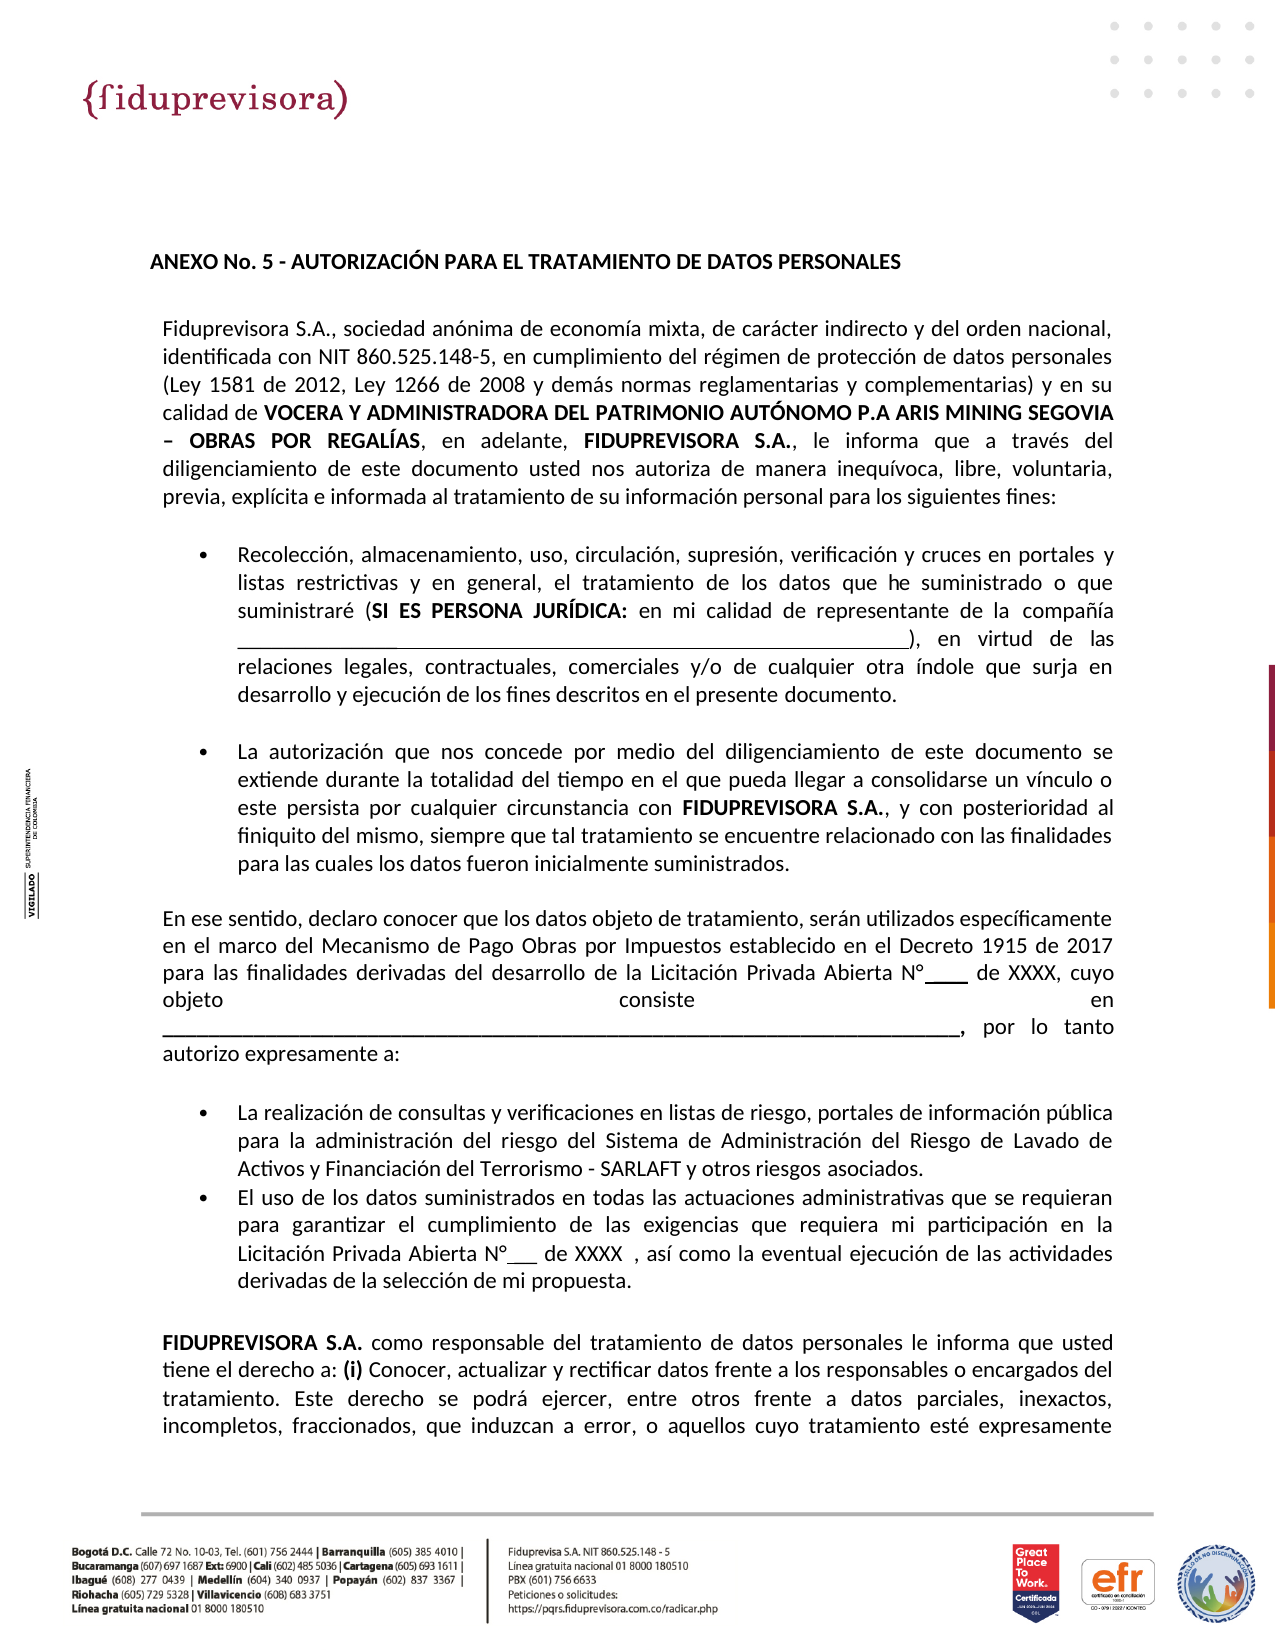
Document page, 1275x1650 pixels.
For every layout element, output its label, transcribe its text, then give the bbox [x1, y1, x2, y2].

subtitle ANEXO No. 5 - AUTORIZACIÓN PARA EL TRATAMIENTO DE DATOS PERSONALES [150, 247, 1124, 275]
list El uso de los datos suministrados en todas las actuaciones administrativas que se requieran para garantizar el cumplimiento de las exigencias que requiera mi participación en la Licitación Privada Abierta N° __ de XXXX , así como la eventual ejecución de las actividades derivadas de la selección de mi propuesta. [200, 1183, 1114, 1295]
text En ese sentido, declaro conocer que los datos objeto de tratamiento, serán utilizados específicamente en el marco del Mecanismo de Pago Obras por Impuestos establecido en el Decreto 1915 de 2017 para las finalidades derivadas del desarrollo de la Licitación Privada Abierta N° ___ de XXXX, cuyo objeto consiste en ______________________________________________________________________, por lo tanto autorizo expresamente a: [162, 905, 1114, 1067]
picture [0, 237, 1275, 1650]
list La autorización que nos concede por medio del diligenciamiento de este documento se extiende durante la totalidad del tiempo en el que pueda llegar a consolidarse un vínculo o este persista por cualquier circunstancia con FIDUPREVISORA S.A., y con posterioridad al finiquito del mismo, siempre que tal tratamiento se encuentre relacionado con las finalidades para las cuales los datos fueron inicialmente suministrados. [200, 737, 1114, 877]
list Recolección, almacenamiento, uso, circulación, supresión, verificación y cruces en portales y listas restrictivas y en general, el tratamiento de los datos que he suministrado o que suministraré (SI ES PERSONA JURÍDICA: en mi calidad de representante de la compañía ______________ ), en virtud de las relaciones legales, contractuales, comerciales y/o de cualquier otra índole que surja en desarrollo y ejecución de los fines descritos en el presente documento. [200, 540, 1114, 708]
picture [0, 0, 1275, 159]
text Fiduprevisora S.A., sociedad anónima de economía mixta, de carácter indirecto y del orden nacional, identificada con NIT 860.525.148-5, en cumplimiento del régimen de protección de datos personales (Ley 1581 de 2012, Ley 1266 de 2008 y demás normas reglamentarias y complementarias) y en su calidad de VOCERA Y ADMINISTRADORA DEL PATRIMONIO AUTÓNOMO P.A ARIS MINING SEGOVIA – OBRAS POR REGALÍAS, en adelante, FIDUPREVISORA S.A., le informa que a través del diligenciamiento de este documento usted nos autoriza de manera inequívoca, libre, voluntaria, previa, explícita e informada al tratamiento de su información personal para los siguientes fines: [162, 314, 1114, 511]
list La realización de consultas y verificaciones en listas de riesgo, portales de información pública para la administración del riesgo del Sistema de Administración del Riesgo de Lavado de Activos y Financiación del Terrorismo - SARLAFT y otros riesgos asociados. [200, 1098, 1114, 1183]
